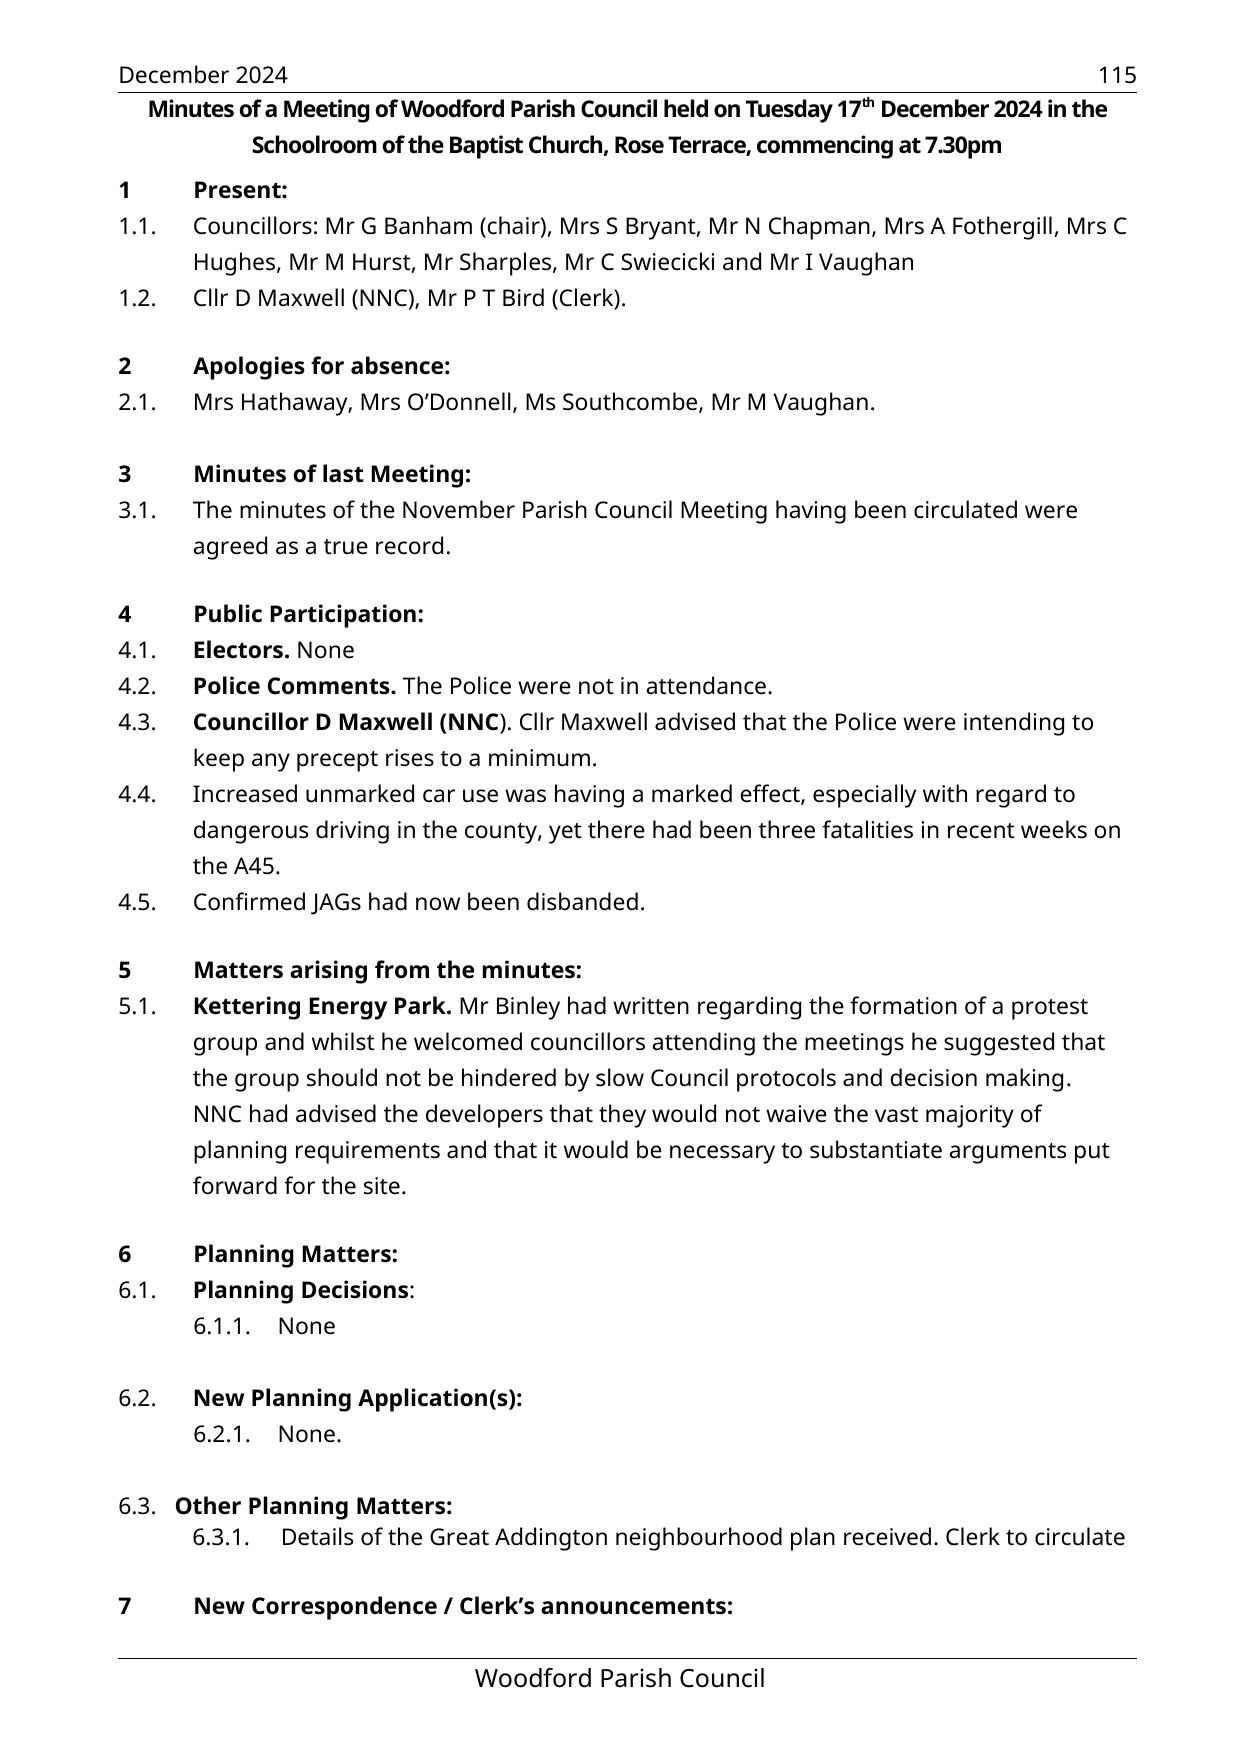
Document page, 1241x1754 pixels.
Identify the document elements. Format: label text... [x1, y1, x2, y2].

list Councillor D Maxwell (NNC). Cllr Maxwell advised that the Police were intending to keep any precept rises to a minimum. [118, 706, 1137, 773]
title Minutes of a Meeting of Woodford Parish Council held on Tuesday 17th December 2024 in the Schoolroom of the Baptist Church, Rose Terrace, commencing at 7.30pm [118, 93, 1137, 161]
list Electors. None [118, 634, 1137, 665]
list New Planning Application(s): [118, 1382, 1137, 1413]
list Mrs Hathaway, Mrs O’Donnell, Ms Southcombe, Mr M Vaughan. [118, 386, 1137, 417]
list Other Planning Matters: [118, 1490, 1137, 1521]
list Public Participation: [118, 598, 1137, 629]
list Increased unmarked car use was having a marked effect, especially with regard to dangerous driving in the county, yet there had been three fatalities in recent weeks on the A45. [118, 778, 1137, 881]
list Apologies for absence: [118, 350, 1137, 381]
list Planning Matters: [118, 1238, 1137, 1270]
list Kettering Energy Park. Mr Binley had written regarding the formation of a protest group and whilst he welcomed councillors attending the meetings he suggested that the group should not be hindered by slow Council protocols and decision making. NNC had advised the developers that they would not waive the vast majority of planning requirements and that it would be necessary to substantiate arguments put forward for the site. [118, 990, 1137, 1234]
list None. [193, 1418, 1137, 1449]
list Planning Decisions: [118, 1274, 1137, 1306]
list Confirmed JAGs had now been disbanded. [118, 886, 1137, 950]
list Police Comments. The Police were not in attendance. [118, 670, 1137, 701]
list Minutes of last Meeting: [118, 458, 1137, 489]
list Councillors: Mr G Banham (chair), Mrs S Bryant, Mr N Chapman, Mrs A Fothergill, Mrs C Hughes, Mr M Hurst, Mr Sharples, Mr C Swiecicki and Mr I Vaughan [118, 209, 1137, 277]
list Cllr D Maxwell (NNC), Mr P T Bird (Clerk). [118, 281, 1137, 346]
list New Correspondence / Clerk’s announcements: [118, 1590, 1137, 1621]
list Details of the Great Addington neighbourhood plan received. Clerk to circulate [192, 1521, 1137, 1586]
list The minutes of the November Parish Council Meeting having been circulated were agreed as a true record. [118, 494, 1137, 594]
list Present: [118, 174, 1137, 205]
list Matters arising from the minutes: [118, 954, 1137, 986]
list None [193, 1310, 1137, 1342]
